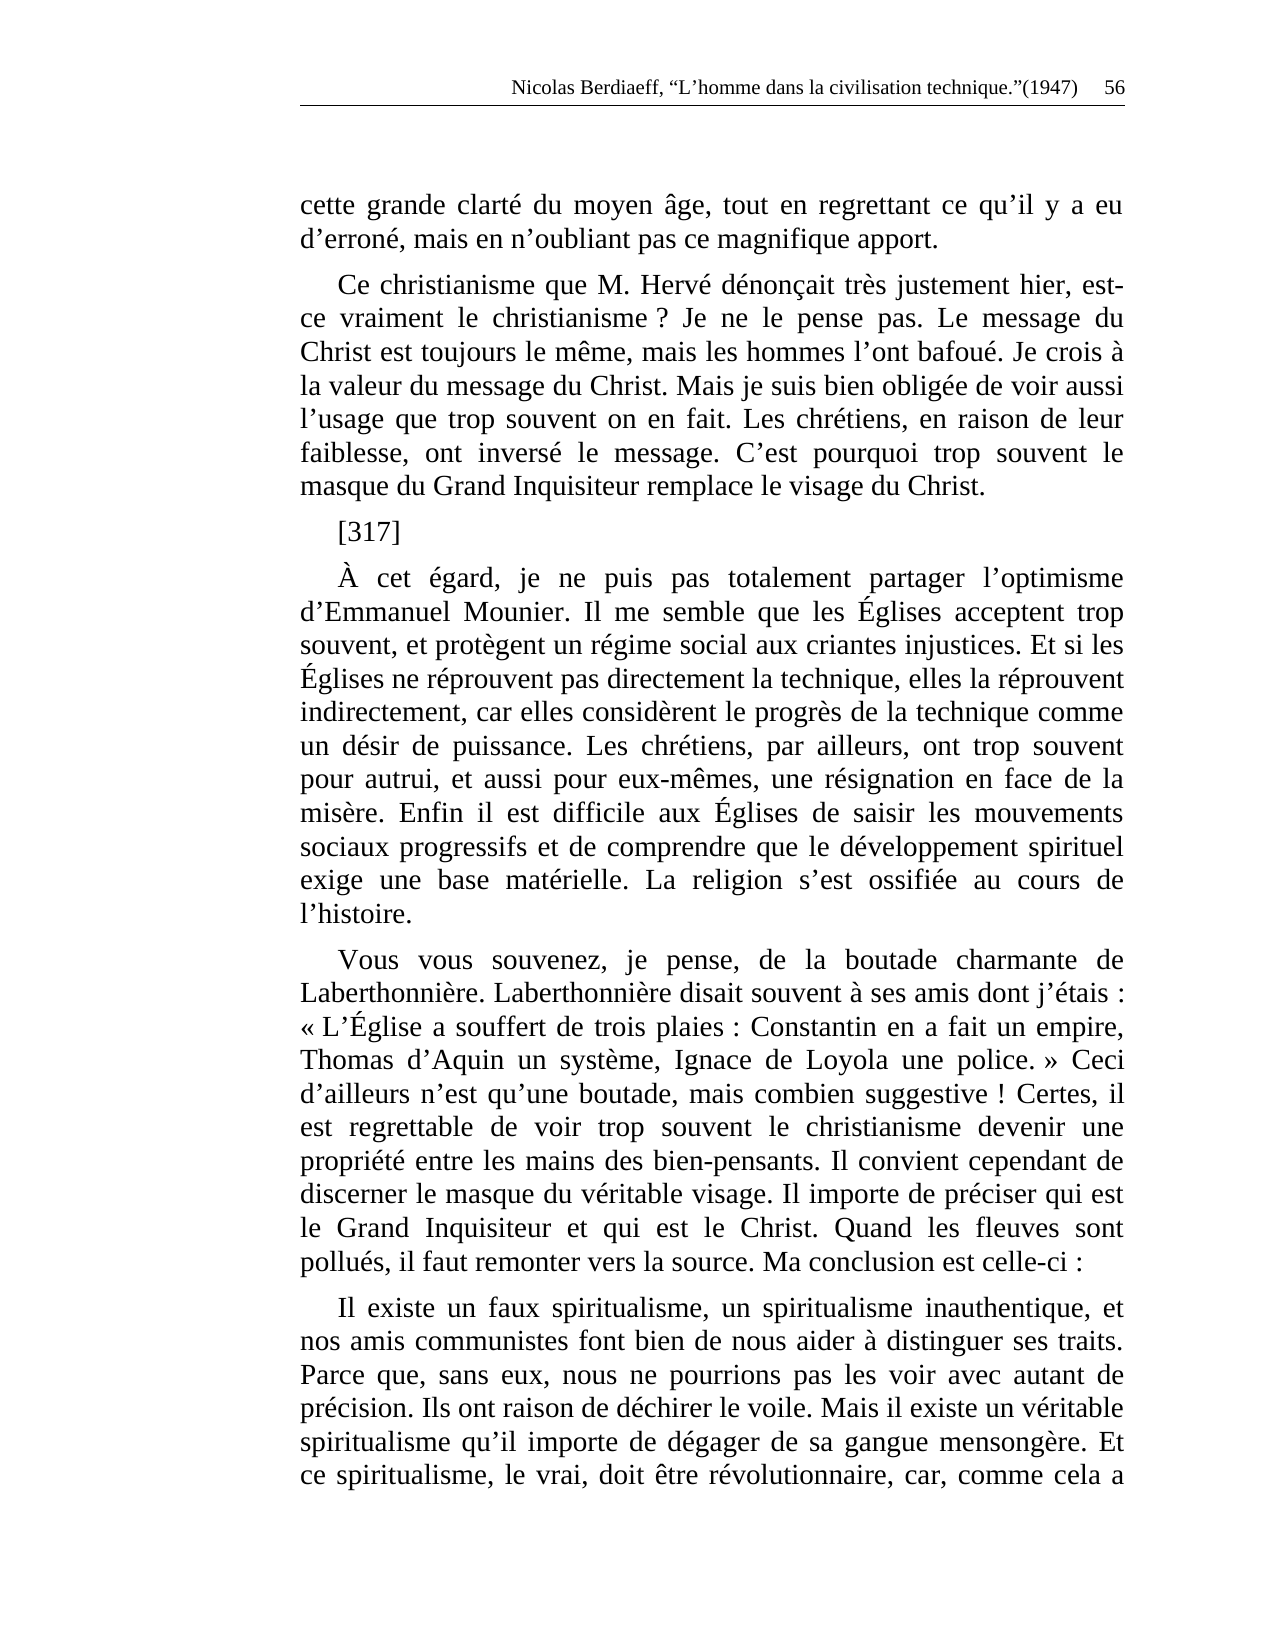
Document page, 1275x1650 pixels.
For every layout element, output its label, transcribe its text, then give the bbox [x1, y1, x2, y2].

text Vous vous souvenez, je pense, de la boutade charmante de Laberthonnière. Laberthonnière disait souvent à ses amis dont j’étais : « L’Église a souffert de trois plaies : Constantin en a fait un empire, Thomas d’Aquin un système, Ignace de Loyola une police. » Ceci d’ailleurs n’est qu’une boutade, mais combien suggestive ! Certes, il est regrettable de voir trop souvent le christianisme devenir une propriété entre les mains des bien-pensants. Il convient cependant de discerner le masque du véritable visage. Il importe de préciser qui est le Grand Inquisiteur et qui est le Christ. Quand les fleuves sont pollués, il faut remonter vers la source. Ma conclusion est celle-ci : [300, 942, 1125, 1277]
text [300, 1290, 1125, 1491]
text Ce christianisme que M. Hervé dénonçait très justement hier, est-ce vraiment le christianisme ? Je ne le pense pas. Le message du Christ est toujours le même, mais les hommes l’ont bafoué. Je crois à la valeur du message du Christ. Mais je suis bien obligée de voir aussi l’usage que trop souvent on en fait. Les chrétiens, en raison de leur faiblesse, ont inversé le message. C’est pourquoi trop souvent le masque du Grand Inquisiteur remplace le visage du Christ. [300, 267, 1125, 502]
text [317] [300, 514, 1125, 548]
text À cet égard, je ne puis pas totalement partager l’optimisme d’Emmanuel Mounier. Il me semble que les Églises acceptent trop souvent, et protègent un régime social aux criantes injustices. Et si les Églises ne réprouvent pas directement la technique, elles la réprouvent indirectement, car elles considèrent le progrès de la technique comme un désir de puissance. Les chrétiens, par ailleurs, ont trop souvent pour autrui, et aussi pour eux-mêmes, une résignation en face de la misère. Enfin il est difficile aux Églises de saisir les mouvements sociaux progressifs et de comprendre que le développement spirituel exige une base matérielle. La religion s’est ossifiée au cours de l’histoire. [300, 560, 1125, 929]
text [300, 187, 1125, 254]
